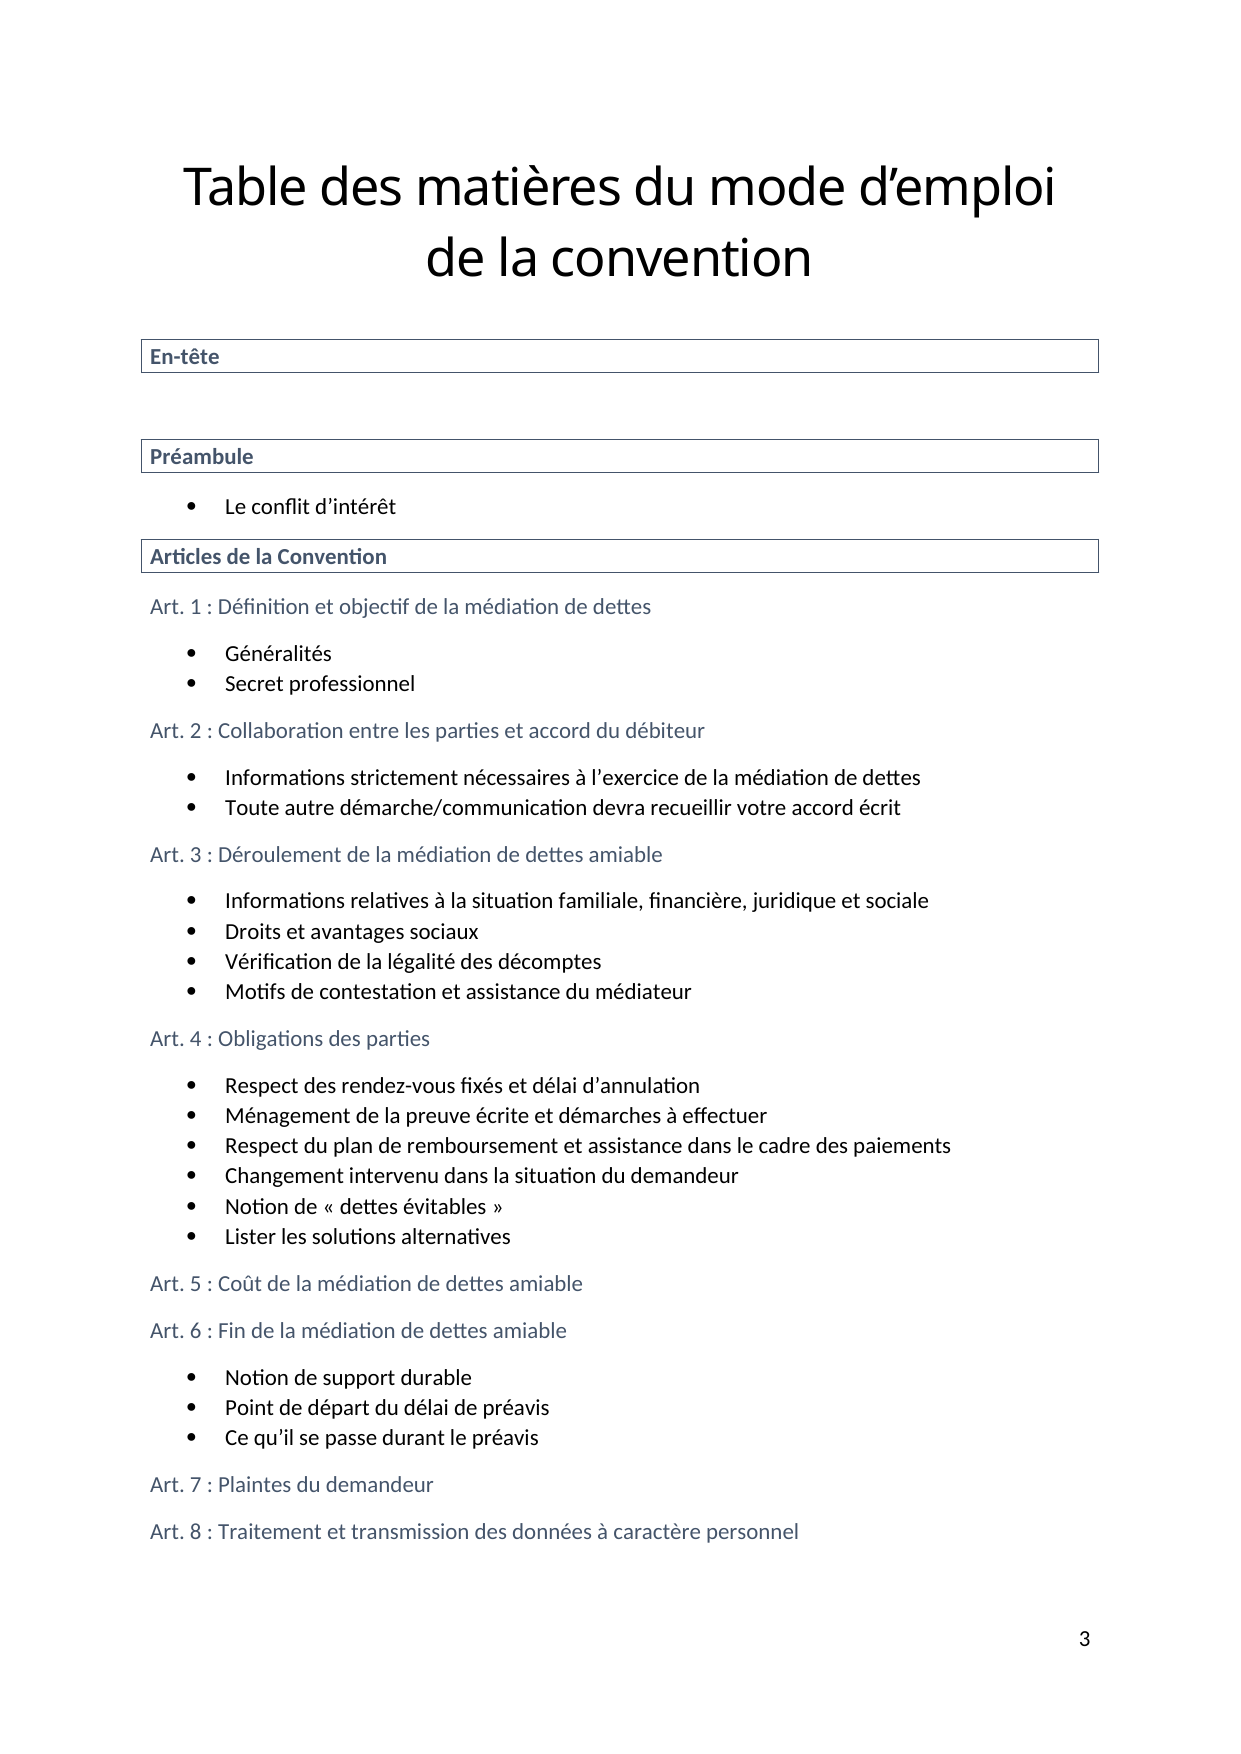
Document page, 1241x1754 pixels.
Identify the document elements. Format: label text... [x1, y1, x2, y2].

text Préambule [142, 440, 1098, 472]
list Notion de « dettes évitables » [187, 1192, 1090, 1220]
list Lister les solutions alternatives [187, 1222, 1090, 1250]
list Motifs de contestation et assistance du médiateur [187, 977, 1090, 1005]
text Articles de la Convention [142, 540, 1098, 572]
list Respect du plan de remboursement et assistance dans le cadre des paiements [187, 1131, 1090, 1159]
text Art. 4 : Obligations des parties [150, 1024, 1090, 1052]
text Art. 2 : Collaboration entre les parties et accord du débiteur [150, 716, 1090, 744]
list Respect des rendez-vous fixés et délai d’annulation [187, 1071, 1090, 1099]
text Art. 8 : Traitement et transmission des données à caractère personnel [150, 1517, 1090, 1545]
list Notion de support durable [187, 1363, 1090, 1391]
list Point de départ du délai de préavis [187, 1393, 1090, 1421]
title Table des matières du mode d’emploi de la convention [150, 150, 1090, 292]
list Généralités [187, 639, 1090, 667]
list Ce qu’il se passe durant le préavis [187, 1423, 1090, 1451]
text En-tête [142, 340, 1098, 372]
text Art. 1 : Définition et objectif de la médiation de dettes [150, 592, 1090, 620]
list Vérification de la légalité des décomptes [187, 947, 1090, 975]
list Secret professionnel [187, 669, 1090, 697]
text Art. 5 : Coût de la médiation de dettes amiable [150, 1269, 1090, 1297]
list Ménagement de la preuve écrite et démarches à effectuer [187, 1101, 1090, 1129]
list Toute autre démarche/communication devra recueillir votre accord écrit [187, 793, 1090, 821]
list Informations strictement nécessaires à l’exercice de la médiation de dettes [187, 763, 1090, 791]
list Changement intervenu dans la situation du demandeur [187, 1162, 1090, 1190]
list Informations relatives à la situation familiale, financière, juridique et sociale [187, 887, 1090, 915]
list Le conflit d’intérêt [187, 492, 1090, 520]
text Art. 6 : Fin de la médiation de dettes amiable [150, 1316, 1090, 1344]
list Droits et avantages sociaux [187, 917, 1090, 945]
text Art. 7 : Plaintes du demandeur [150, 1470, 1090, 1498]
text Art. 3 : Déroulement de la médiation de dettes amiable [150, 840, 1090, 868]
